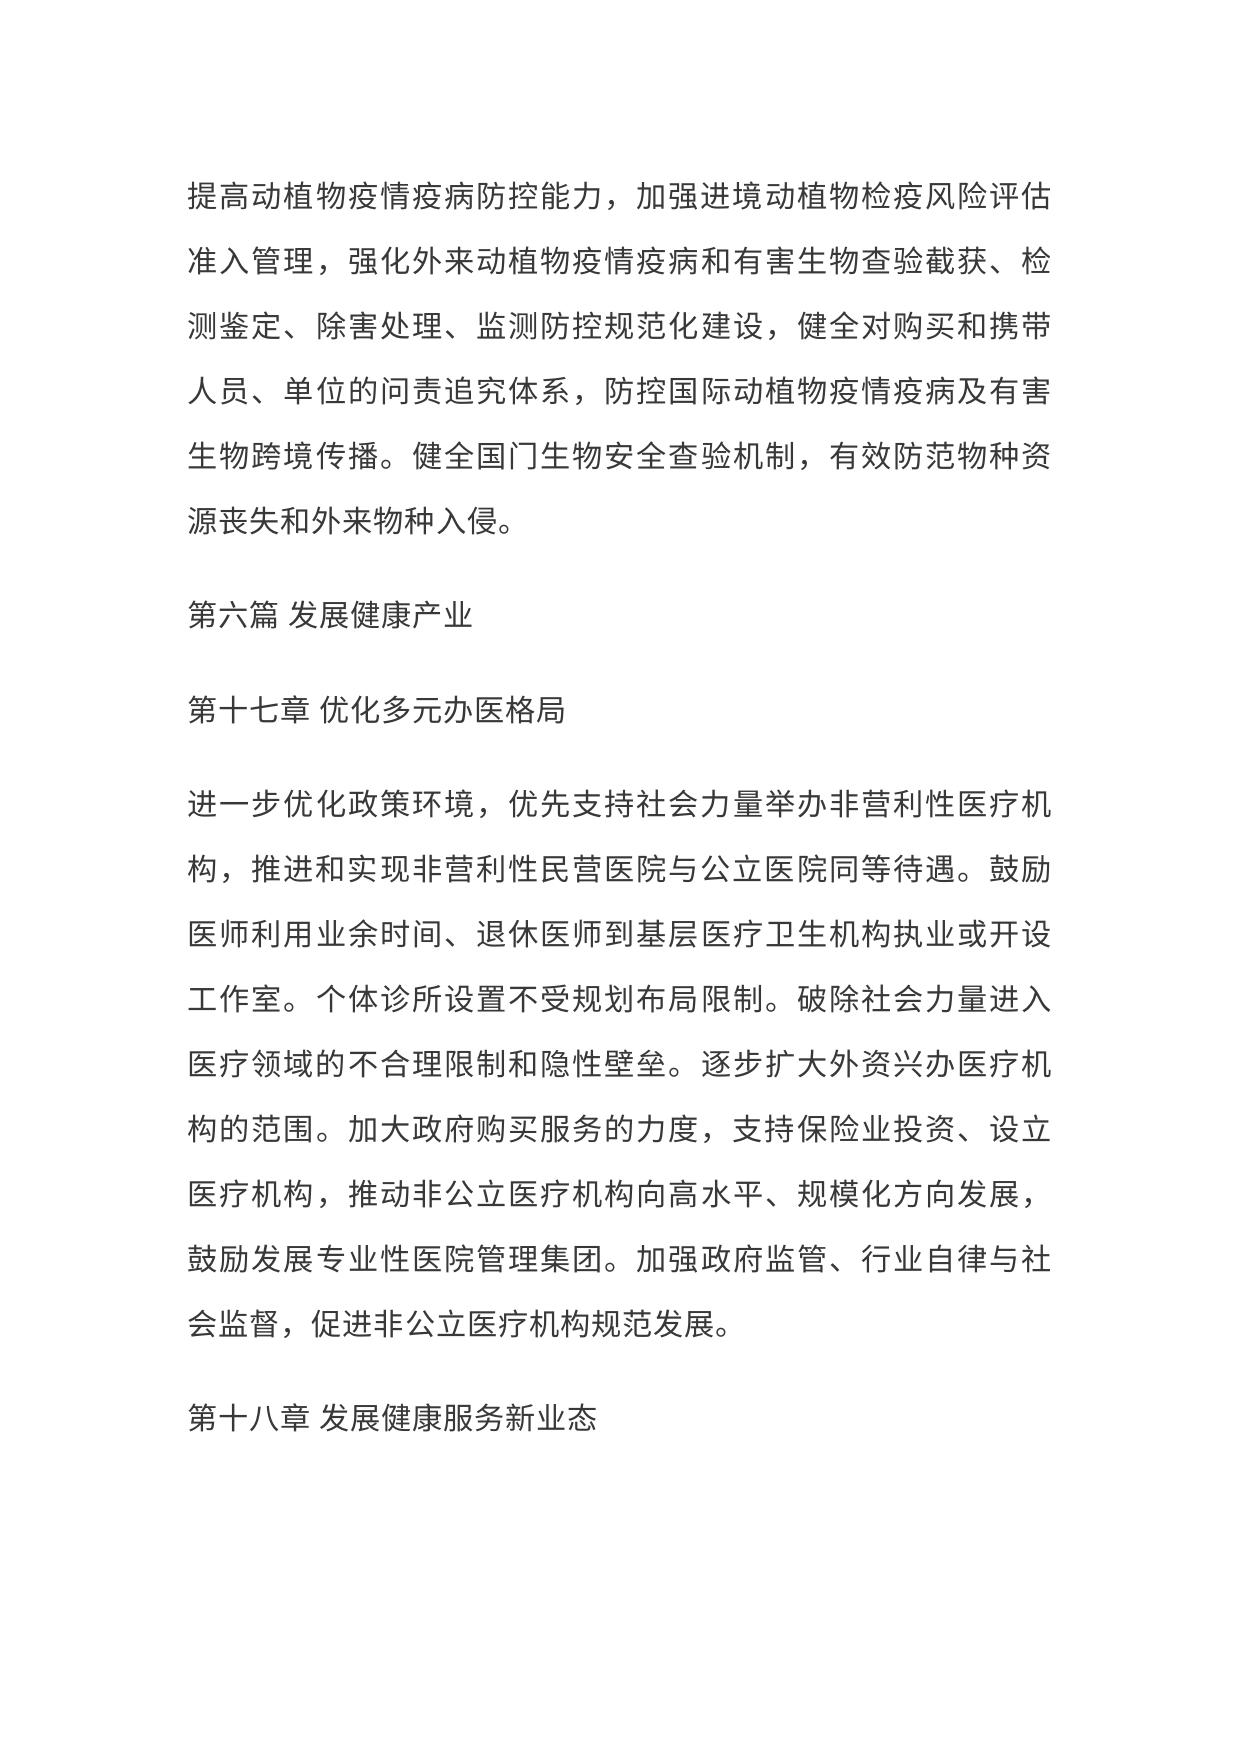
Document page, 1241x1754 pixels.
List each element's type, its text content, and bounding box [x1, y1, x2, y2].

text 进一步优化政策环境，优先支持社会力量举办非营利性医疗机构，推进和实现非营利性民营医院与公立医院同等待遇。鼓励医师利用业余时间、退休医师到基层医疗卫生机构执业或开设工作室。个体诊所设置不受规划布局限制。破除社会力量进入医疗领域的不合理限制和隐性壁垒。逐步扩大外资兴办医疗机构的范围。加大政府购买服务的力度，支持保险业投资、设立医疗机构，推动非公立医疗机构向高水平、规模化方向发展，鼓励发展专业性医院管理集团。加强政府监管、行业自律与社会监督，促进非公立医疗机构规范发展。 [187, 769, 1053, 1354]
text 第十七章 优化多元办医格局 [187, 675, 1053, 740]
text 第十八章 发展健康服务新业态 [187, 1384, 1053, 1449]
text 提高动植物疫情疫病防控能力，加强进境动植物检疫风险评估准入管理，强化外来动植物疫情疫病和有害生物查验截获、检测鉴定、除害处理、监测防控规范化建设，健全对购买和携带人员、单位的问责追究体系，防控国际动植物疫情疫病及有害生物跨境传播。健全国门生物安全查验机制，有效防范物种资源丧失和外来物种入侵。 [187, 162, 1053, 552]
text 第六篇 发展健康产业 [187, 581, 1053, 646]
